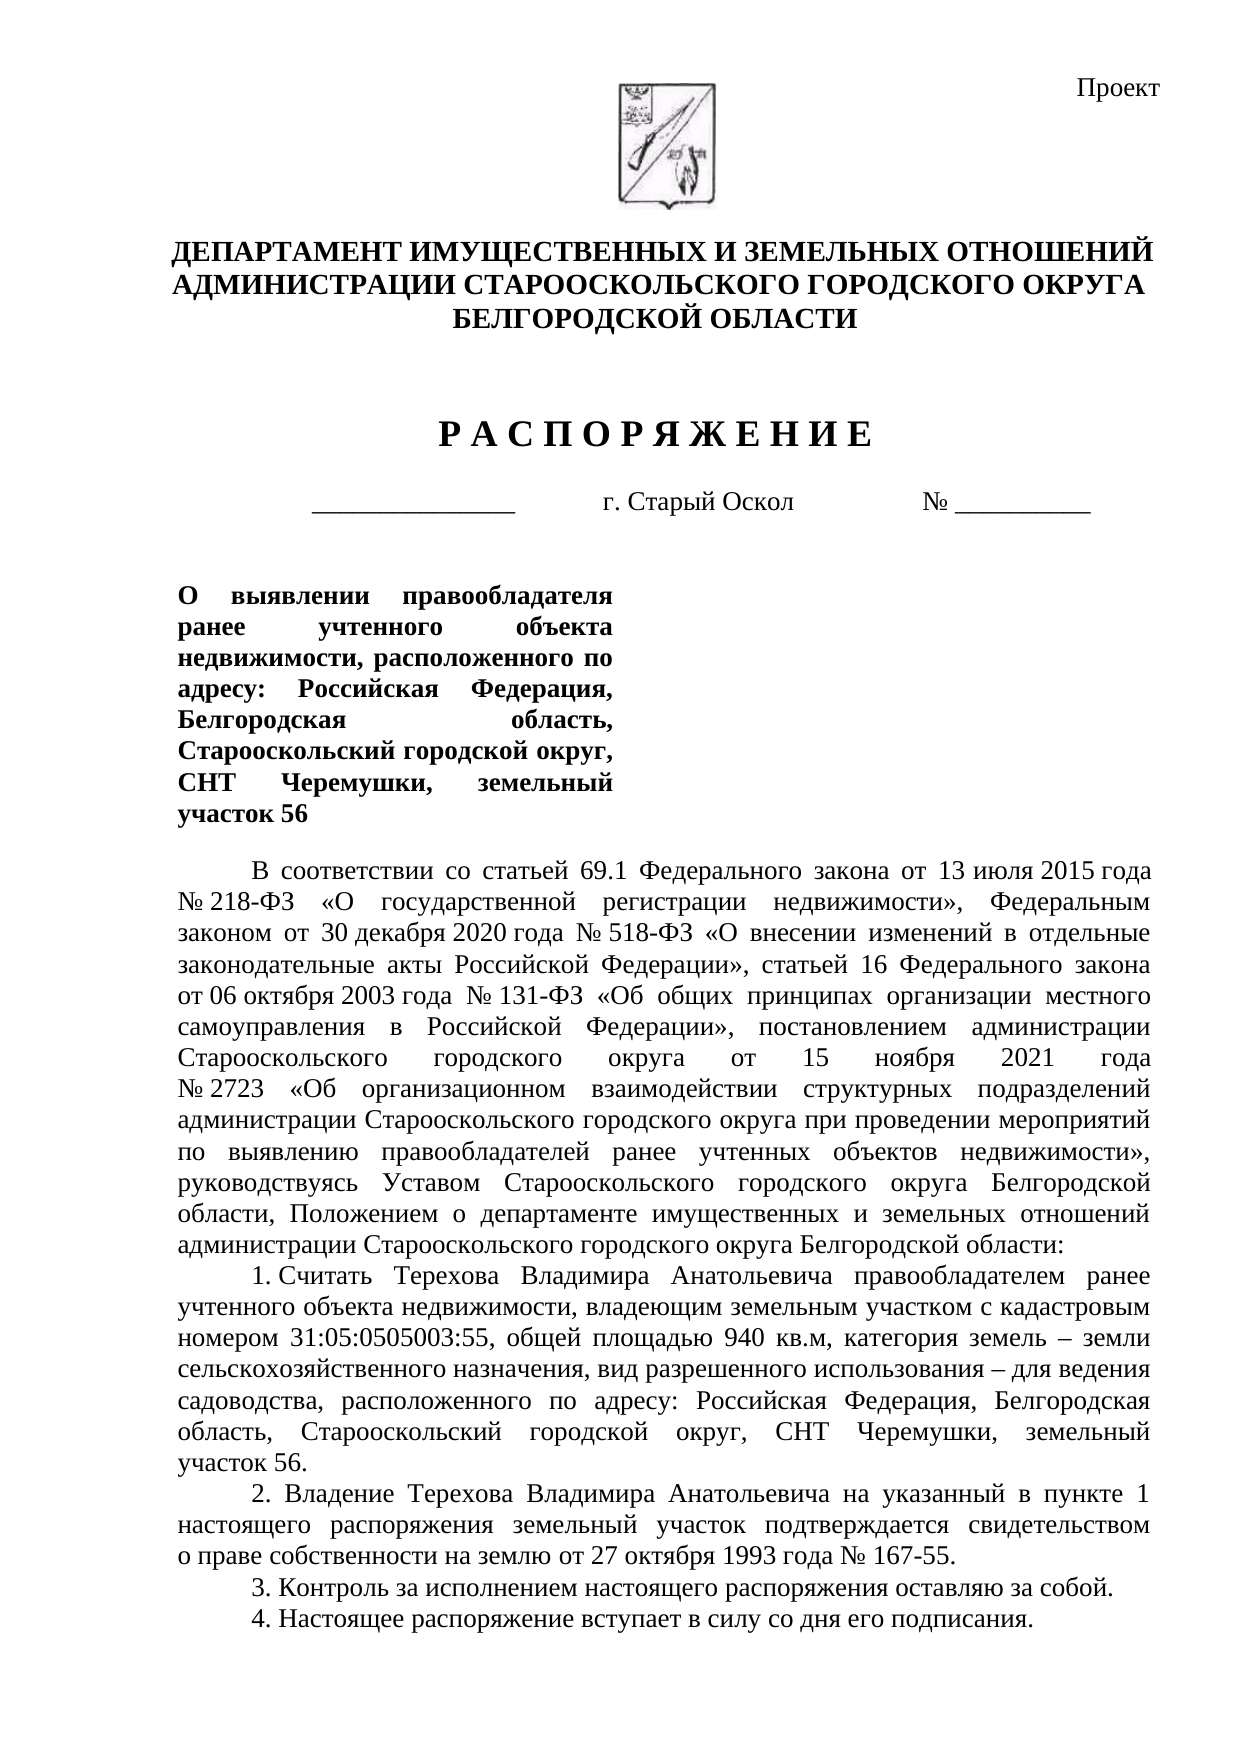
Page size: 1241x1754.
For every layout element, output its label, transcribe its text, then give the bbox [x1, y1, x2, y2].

text 4. Настоящее распоряжение вступает в силу со дня его подписания. [177, 1602, 1152, 1633]
table_header О выявлении правообладателя ранее учтенного объекта недвижимости, расположенного по адресу: Российская Федерация, Белгородская область, Старооскольский городской округ, СНТ Черемушки, земельный участок 56 [166, 579, 624, 828]
text _______________ г. Старый Оскол № __________ [177, 485, 1152, 516]
text Р А С П О Р Я Ж Е Н И Е [158, 411, 1152, 454]
text 2. Владение Терехова Владимира Анатольевича на указанный в пункте 1 настоящего распоряжения земельный участок подтверждается свидетельством о праве собственности на землю от 27 октября 1993 года № 167-55. [177, 1477, 1152, 1571]
text 3. Контроль за исполнением настоящего распоряжения оставляю за собой. [177, 1571, 1152, 1602]
text 1. Считать Терехова Владимира Анатольевича правообладателем ранее учтенного объекта недвижимости, владеющим земельным участком с кадастровым номером 31:05:0505003:55, общей площадью 940 кв.м, категория земель – земли сельскохозяйственного назначения, вид разрешенного использования – для ведения садоводства, расположенного по адресу: Российская Федерация, Белгородская область, Старооскольский городской округ, СНТ Черемушки, земельный участок 56. [177, 1259, 1152, 1477]
text АДМИНИСТРАЦИИ СТАРООСКОЛЬСКОГО ГОРОДСКОГО ОКРУГА БЕЛГОРОДСКОЙ ОБЛАСТИ [158, 267, 1152, 334]
picture [618, 83, 717, 210]
text В соответствии со статьей 69.1 Федерального закона от 13 июля 2015 года № 218-ФЗ «О государственной регистрации недвижимости», Федеральным законом от 30 декабря 2020 года № 518-ФЗ «О внесении изменений в отдельные законодательные акты Российской Федерации», статьей 16 Федерального закона от 06 октября 2003 года № 131-ФЗ «Об общих принципах организации местного самоуправления в Российской Федерации», постановлением администрации Старооскольского городского округа от 15 ноября 2021 года № 2723 «Об организационном взаимодействии структурных подразделений администрации Старооскольского городского округа при проведении мероприятий по выявлению правообладателей ранее учтенных объектов недвижимости», руководствуясь Уставом Старооскольского городского округа Белгородской области, Положением о департаменте имущественных и земельных отношений администрации Старооскольского городского округа Белгородской области: [177, 854, 1152, 1259]
text ДЕПАРТАМЕНТ ИМУЩЕСТВЕННЫХ И ЗЕМЕЛЬНЫХ ОТНОШЕНИЙ [158, 234, 1167, 267]
